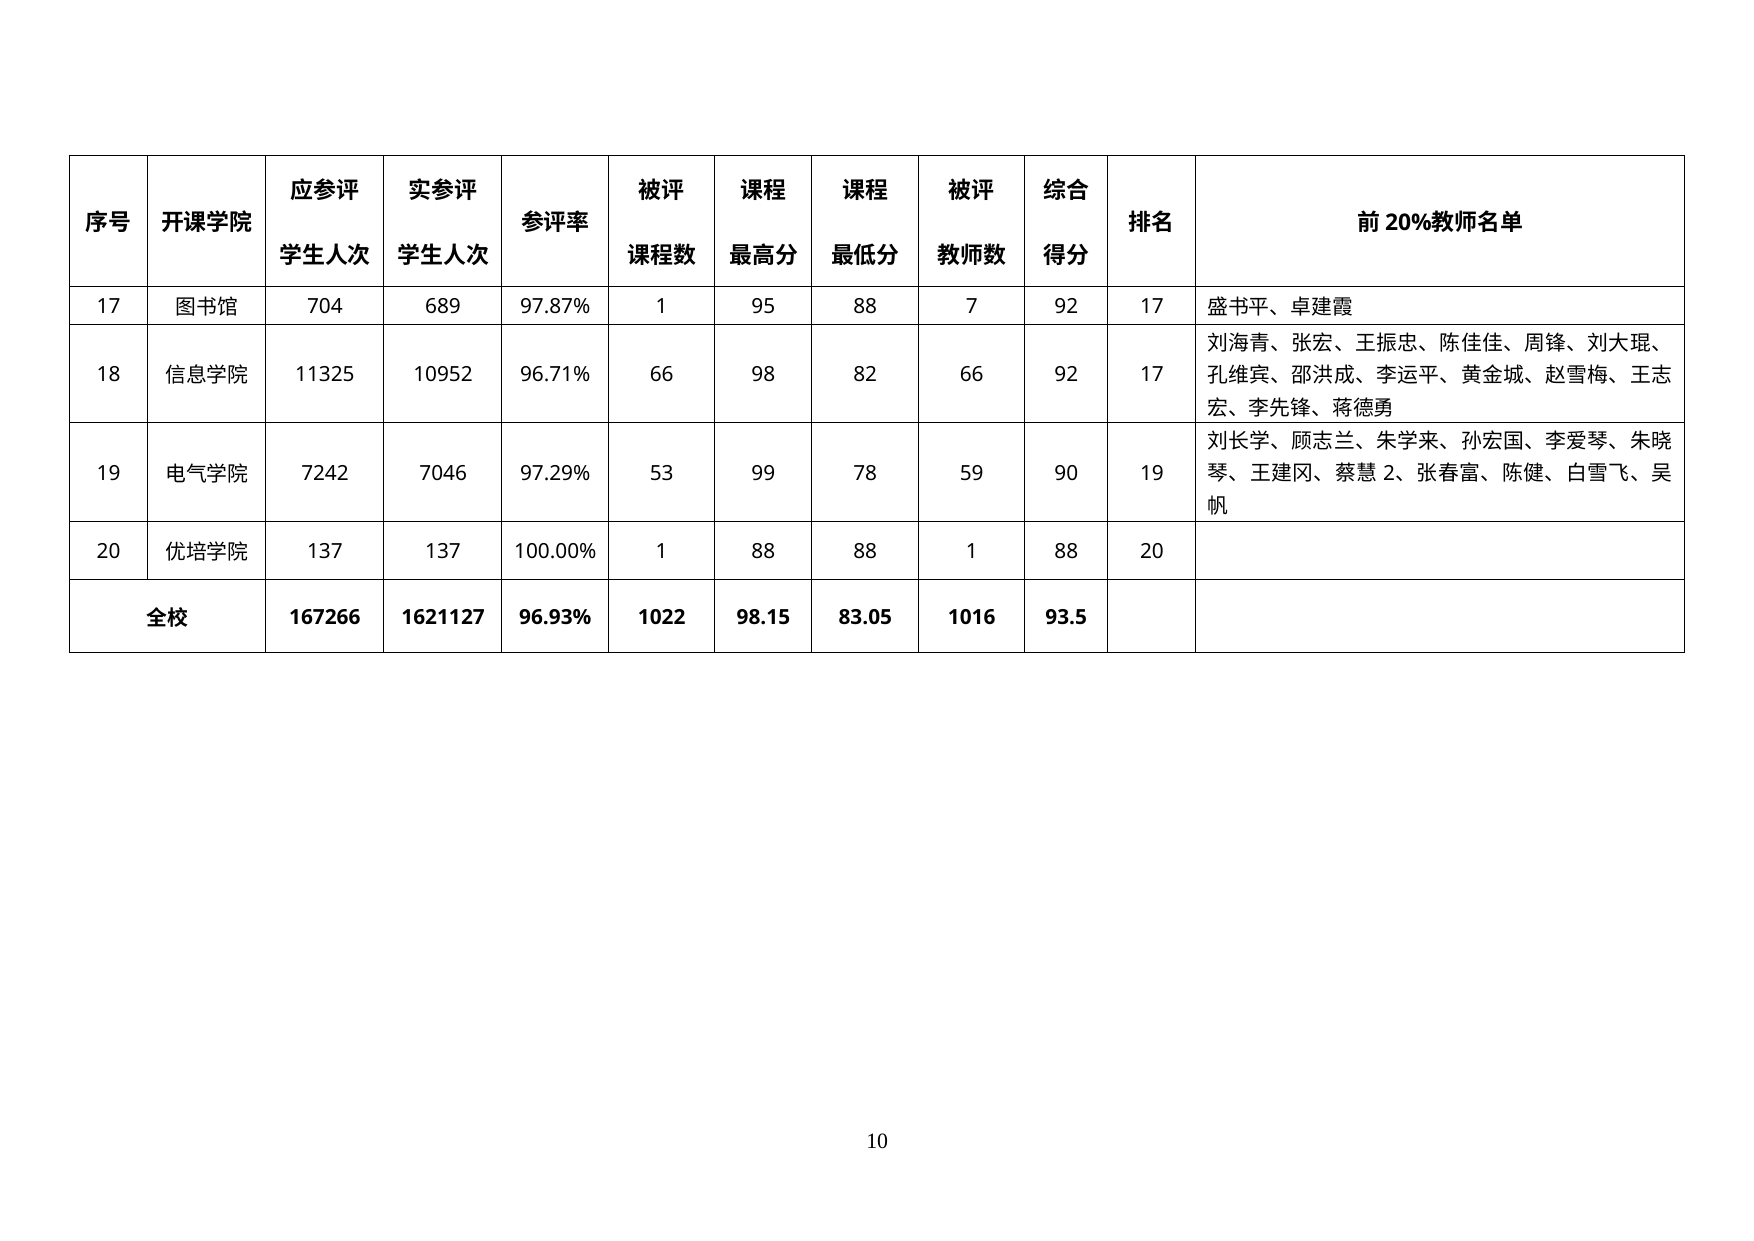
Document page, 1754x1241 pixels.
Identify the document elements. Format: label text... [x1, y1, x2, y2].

table_cell 1 [919, 522, 1024, 579]
table_cell 137 [384, 522, 501, 579]
table_cell 90 [1025, 423, 1107, 521]
table_cell 92 [1025, 287, 1107, 323]
table_cell 88 [715, 522, 811, 579]
table_cell 92 [1025, 325, 1107, 422]
table_cell 1621127 [384, 580, 501, 652]
table_cell 66 [919, 325, 1024, 422]
table_header 实参评 学生人次 [384, 156, 501, 286]
table_header 开课学院 [148, 156, 265, 286]
table_header 被评 教师数 [919, 156, 1024, 286]
table_cell 59 [919, 423, 1024, 521]
table_cell 95 [715, 287, 811, 323]
table_cell 图书馆 [148, 287, 265, 323]
table_cell 53 [609, 423, 714, 521]
table_cell 1 [609, 287, 714, 323]
table_cell 盛书平、卓建霞 [1196, 287, 1684, 323]
table_cell [1196, 522, 1684, 579]
table_cell 83.05 [812, 580, 918, 652]
table_cell 167266 [266, 580, 383, 652]
table_header 课程 最低分 [812, 156, 918, 286]
table_cell 1022 [609, 580, 714, 652]
table_cell 1 [609, 522, 714, 579]
table_cell 17 [1108, 287, 1195, 323]
table_cell 98.15 [715, 580, 811, 652]
table_header 被评 课程数 [609, 156, 714, 286]
table_cell 电气学院 [148, 423, 265, 521]
table_cell 66 [609, 325, 714, 422]
table_cell 20 [70, 522, 147, 579]
table_cell 97.29% [502, 423, 608, 521]
table_cell 7 [919, 287, 1024, 323]
table_cell 99 [715, 423, 811, 521]
table_cell 689 [384, 287, 501, 323]
table_header 前20%教师名单 [1196, 156, 1684, 286]
table_cell [1108, 580, 1195, 652]
table_cell 98 [715, 325, 811, 422]
table_cell 20 [1108, 522, 1195, 579]
table_cell 97.87% [502, 287, 608, 323]
table_cell 100.00% [502, 522, 608, 579]
table_cell 18 [70, 325, 147, 422]
table_cell 96.93% [502, 580, 608, 652]
table_cell 96.71% [502, 325, 608, 422]
table_cell [1196, 580, 1684, 652]
table_cell 全校 [70, 580, 265, 652]
table_cell 10952 [384, 325, 501, 422]
table_cell 17 [70, 287, 147, 323]
table_cell 88 [1025, 522, 1107, 579]
table_cell 19 [70, 423, 147, 521]
table_header 应参评 学生人次 [266, 156, 383, 286]
table_cell 刘长学、顾志兰、朱学来、孙宏国、李爱琴、朱晓琴、王建冈、蔡慧2、张春富、陈健、白雪飞、吴帆 [1196, 423, 1684, 521]
table_cell 137 [266, 522, 383, 579]
table_cell 78 [812, 423, 918, 521]
table_cell 刘海青、张宏、王振忠、陈佳佳、周锋、刘大琨、孔维宾、邵洪成、李运平、黄金城、赵雪梅、王志宏、李先锋、蒋德勇 [1196, 325, 1684, 422]
table_header 课程 最高分 [715, 156, 811, 286]
table_header 综合 得分 [1025, 156, 1107, 286]
table_cell 88 [812, 287, 918, 323]
table_cell 7046 [384, 423, 501, 521]
table_cell 93.5 [1025, 580, 1107, 652]
table_cell 优培学院 [148, 522, 265, 579]
table_cell 11325 [266, 325, 383, 422]
table_cell 17 [1108, 325, 1195, 422]
table_header 排名 [1108, 156, 1195, 286]
table_cell 信息学院 [148, 325, 265, 422]
table_header 参评率 [502, 156, 608, 286]
table_cell 82 [812, 325, 918, 422]
table_cell 1016 [919, 580, 1024, 652]
table_header 序号 [70, 156, 147, 286]
table_cell 704 [266, 287, 383, 323]
table_cell 19 [1108, 423, 1195, 521]
table_cell 7242 [266, 423, 383, 521]
table_cell 88 [812, 522, 918, 579]
